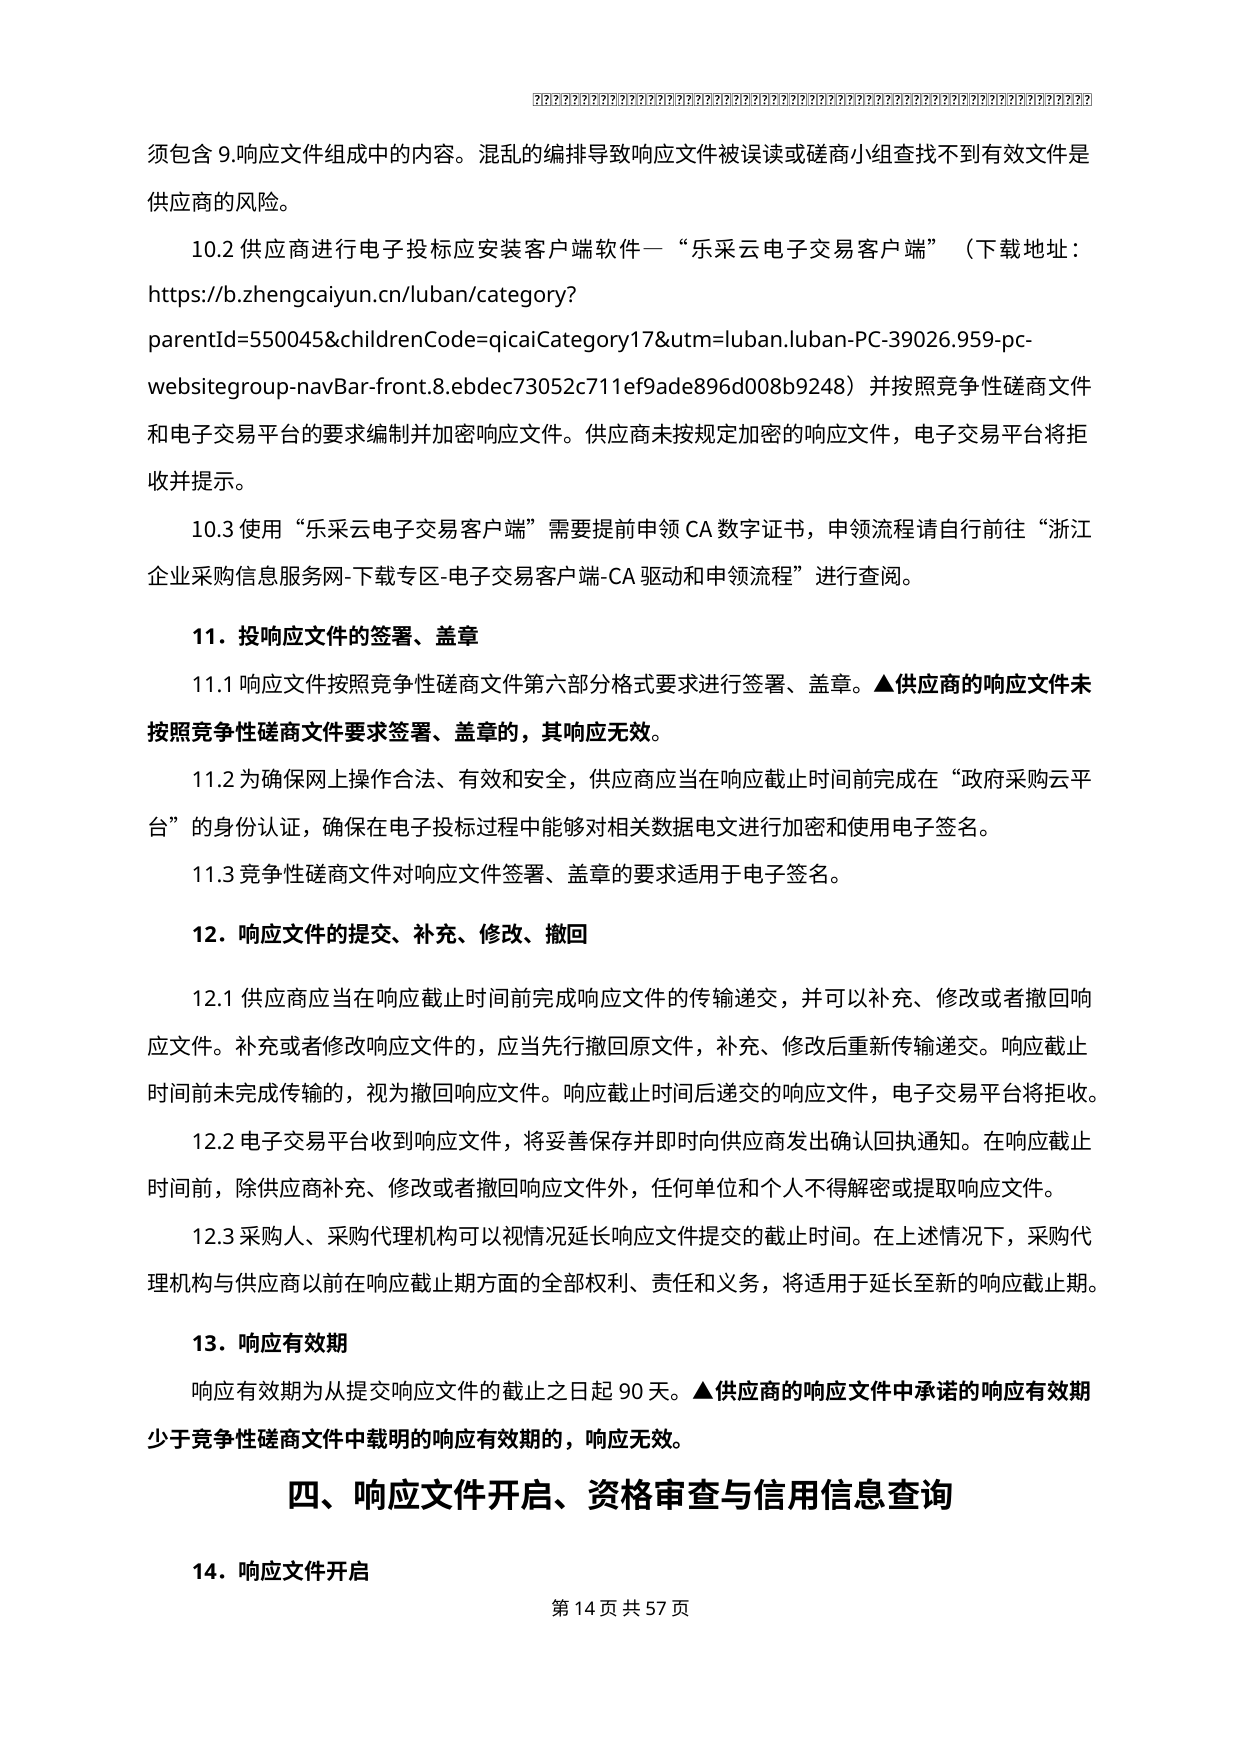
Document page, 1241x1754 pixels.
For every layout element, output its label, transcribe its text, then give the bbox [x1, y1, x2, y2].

text 四、响应文件开启、资格审查与信用信息查询 [148, 1469, 1092, 1517]
text 11.1响应文件按照竞争性磋商文件第六部分格式要求进行签署、盖章。▲供应商的响应文件未按照竞争性磋商文件要求签署、盖章的，其响应无效。 [148, 667, 1092, 746]
text 12.3采购人、采购代理机构可以视情况延长响应文件提交的截止时间。在上述情况下，采购代理机构与供应商以前在响应截止期方面的全部权利、责任和义务，将适用于延长至新的响应截止期。 [148, 1219, 1092, 1298]
list 响应有效期 [148, 1326, 1092, 1358]
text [148, 137, 1092, 216]
text 10.3使用“乐采云电子交易客户端”需要提前申领CA数字证书，申领流程请自行前往“浙江企业采购信息服务网-下载专区-电子交易客户端-CA驱动和申领流程”进行查阅。 [148, 512, 1092, 591]
text 11.2为确保网上操作合法、有效和安全，供应商应当在响应截止时间前完成在“政府采购云平台”的身份认证，确保在电子投标过程中能够对相关数据电文进行加密和使用电子签名。 [148, 762, 1092, 841]
text 响应有效期为从提交响应文件的截止之日起90天。▲供应商的响应文件中承诺的响应有效期少于竞争性磋商文件中载明的响应有效期的，响应无效。 [148, 1374, 1092, 1453]
text 10.2供应商进行电子投标应安装客户端软件—“乐采云电子交易客户端”（下载地址：https://b.zhengcaiyun.cn/luban/category?parentId=550045&childrenCode=qicaiCategory17&utm=luban.luban-PC-39026.959-pc-websitegroup-navBar-front.8.ebdec73052c711ef9ade896d008b9248）并按照竞争性磋商文件和电子交易平台的要求编制并加密响应文件。供应商未按规定加密的响应文件，电子交易平台将拒收并提示。 [148, 232, 1092, 496]
list 投响应文件的签署、盖章 [148, 619, 1092, 651]
list 响应文件开启 [148, 1554, 1092, 1586]
text 12.1 供应商应当在响应截止时间前完成响应文件的传输递交，并可以补充、修改或者撤回响应文件。补充或者修改响应文件的，应当先行撤回原文件，补充、修改后重新传输递交。响应截止时间前未完成传输的，视为撤回响应文件。响应截止时间后递交的响应文件，电子交易平台将拒收。 [148, 981, 1092, 1108]
text 11.3竞争性磋商文件对响应文件签署、盖章的要求适用于电子签名。 [148, 857, 1092, 889]
list 响应文件的提交、补充、修改、撤回 [148, 917, 1092, 949]
text 12.2电子交易平台收到响应文件，将妥善保存并即时向供应商发出确认回执通知。在响应截止时间前，除供应商补充、修改或者撤回响应文件外，任何单位和个人不得解密或提取响应文件。 [148, 1124, 1092, 1203]
